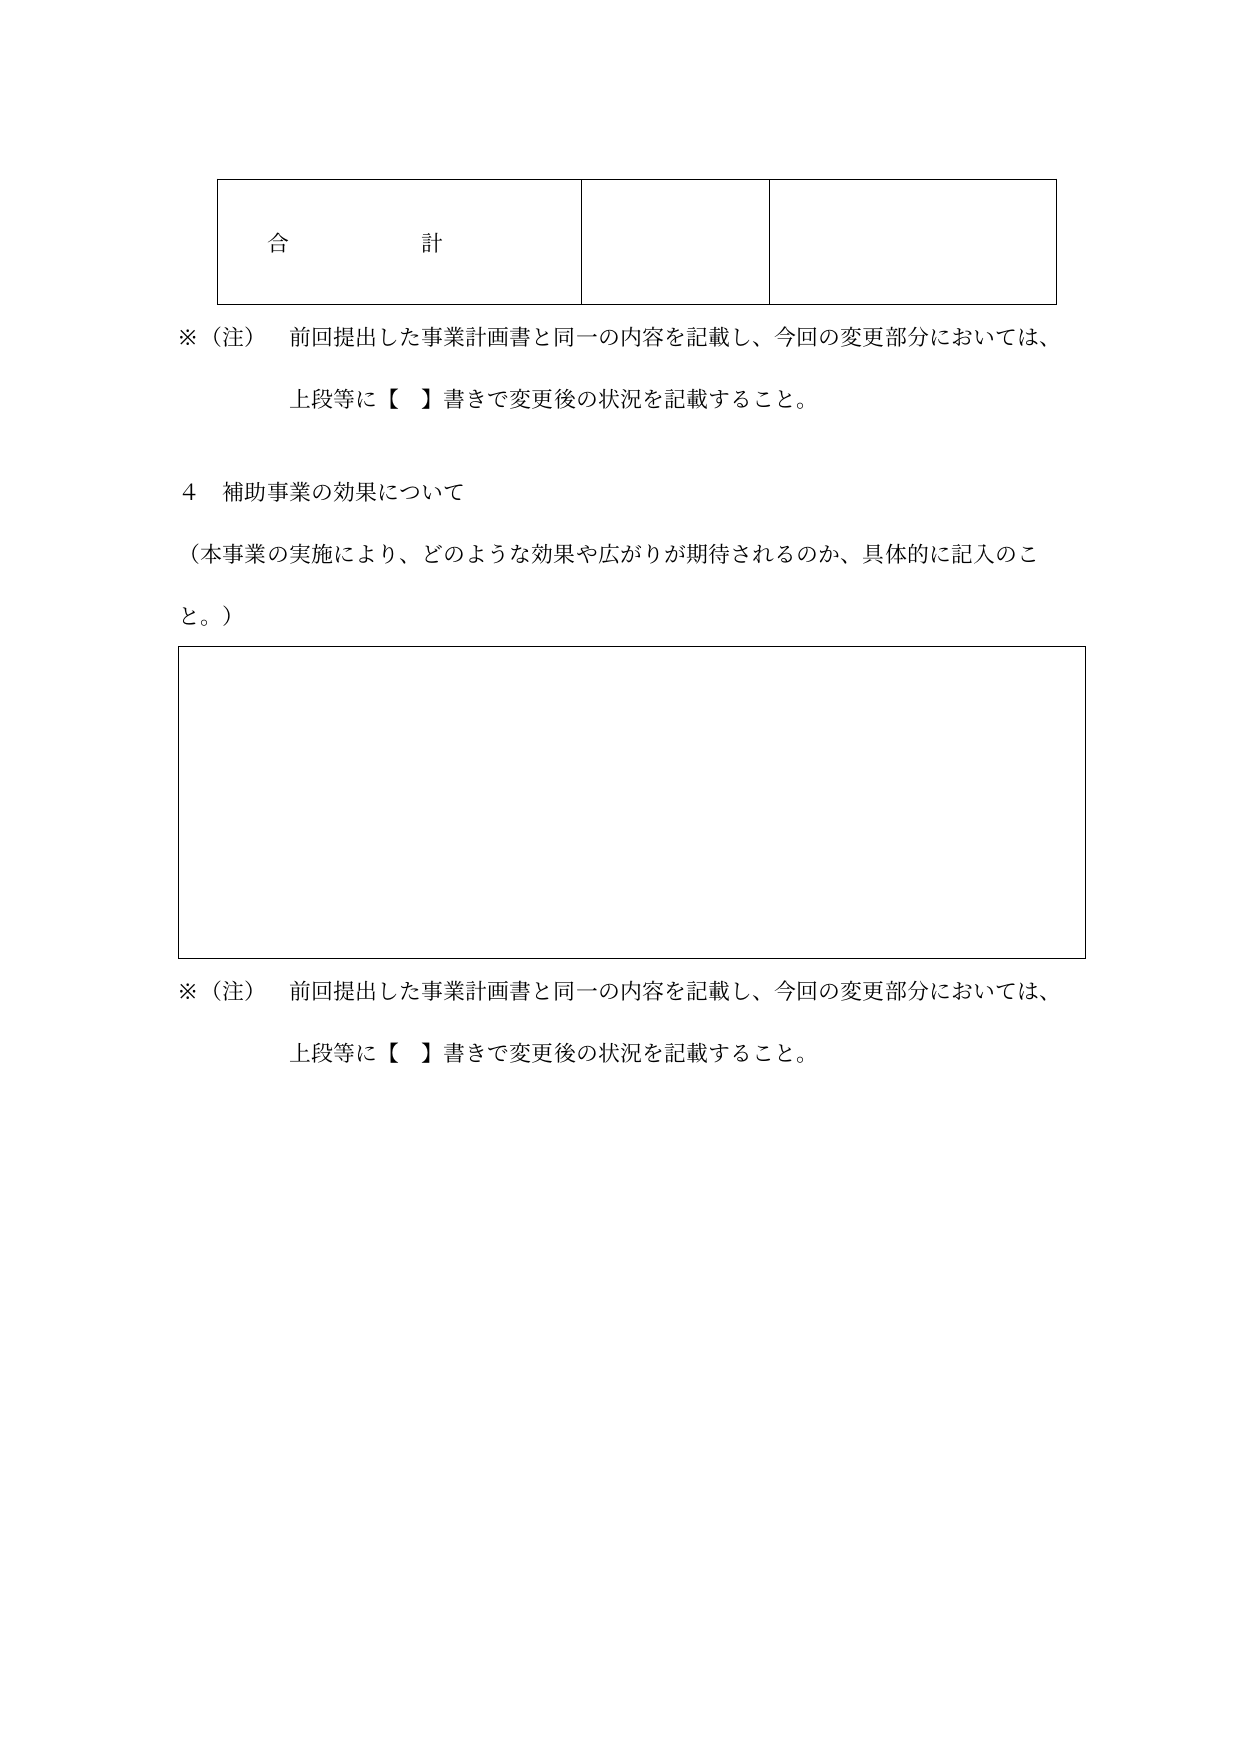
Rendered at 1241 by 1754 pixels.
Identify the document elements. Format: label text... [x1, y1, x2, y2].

table_cell 合 計 [218, 180, 581, 304]
text ※（注） 前回提出した事業計画書と同一の内容を記載し、今回の変更部分においては、 [178, 305, 1062, 367]
table_cell [582, 180, 769, 304]
text 上段等に【 】書きで変更後の状況を記載すること。 [178, 367, 1062, 429]
text （本事業の実施により、どのような効果や広がりが期待されるのか、具体的に記入のこと。） [178, 522, 1062, 646]
text 上段等に【 】書きで変更後の状況を記載すること。 [178, 1021, 1062, 1083]
table_cell [770, 180, 1056, 304]
text ※（注） 前回提出した事業計画書と同一の内容を記載し、今回の変更部分においては、 [178, 959, 1062, 1021]
table_header [179, 647, 1085, 958]
text ４ 補助事業の効果について [178, 460, 1062, 522]
